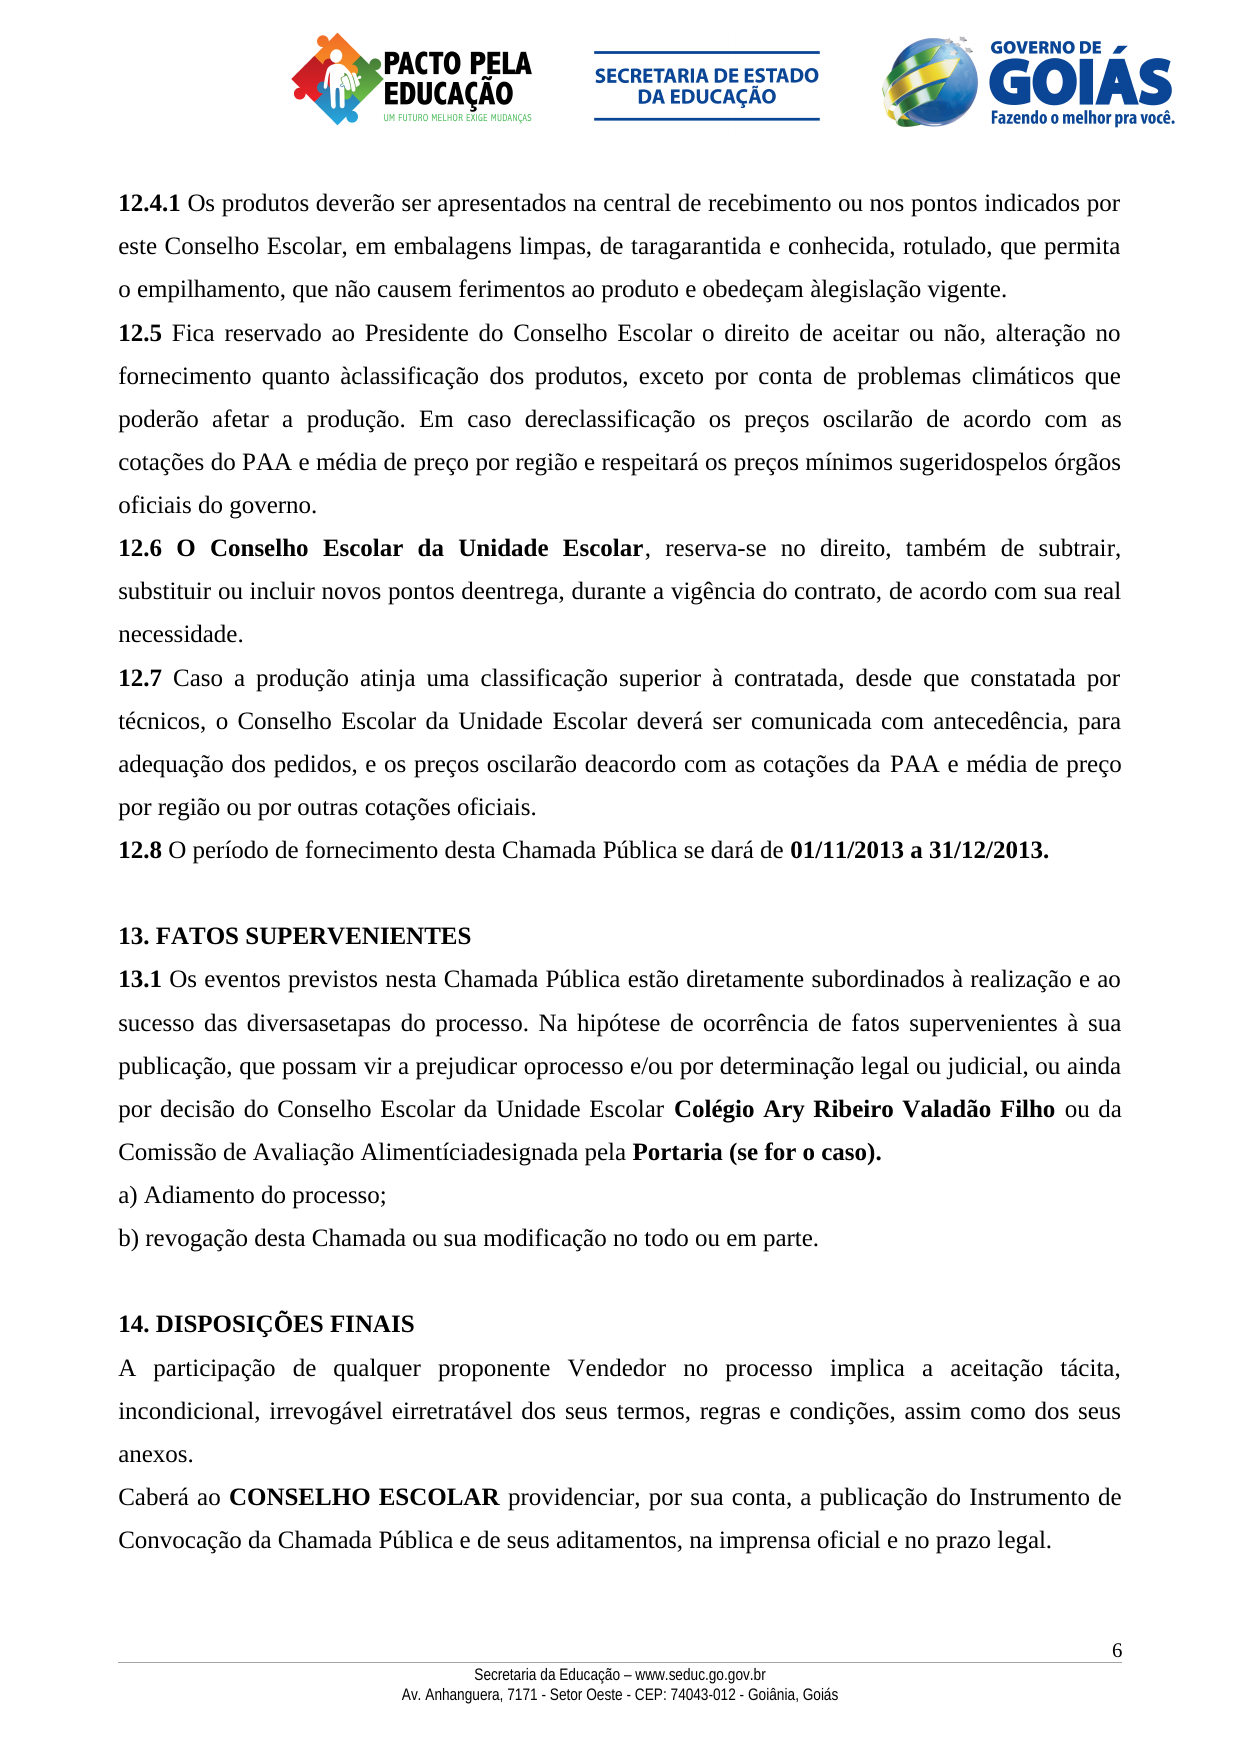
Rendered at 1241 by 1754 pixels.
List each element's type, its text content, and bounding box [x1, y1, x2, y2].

text 12.5 Fica reservado ao Presidente do Conselho Escolar o direito de aceitar ou não, alteração no fornecimento quanto àclassificação dos produtos, exceto por conta de problemas climáticos que poderão afetar a produção. Em caso dereclassificação os preços oscilarão de acordo com as cotações do PAA e média de preço por região e respeitará os preços mínimos sugeridospelos órgãos oficiais do governo. [118, 318, 1122, 519]
text A participação de qualquer proponente Vendedor no processo implica a aceitação tácita, incondicional, irrevogável eirretratável dos seus termos, regras e condições, assim como dos seus anexos. [118, 1353, 1122, 1468]
picture [282, 28, 1182, 136]
text 12.6 O Conselho Escolar da Unidade Escolar, reserva-se no direito, também de subtrair, substituir ou incluir novos pontos deentrega, durante a vigência do contrato, de acordo com sua real necessidade. [118, 533, 1122, 648]
text b) revogação desta Chamada ou sua modificação no todo ou em parte. [118, 1223, 1122, 1252]
text 13.1 Os eventos previstos nesta Chamada Pública estão diretamente subordinados à realização e ao sucesso das diversasetapas do processo. Na hipótese de ocorrência de fatos supervenientes à sua publicação, que possam vir a prejudicar oprocesso e/ou por determinação legal ou judicial, ou ainda por decisão do Conselho Escolar da Unidade Escolar Colégio Ary Ribeiro Valadão Filho ou da Comissão de Avaliação Alimentíciadesignada pela Portaria (se for o caso). [118, 964, 1122, 1166]
text a) Adiamento do processo; [118, 1180, 1122, 1209]
text 12.8 O período de fornecimento desta Chamada Pública se dará de 01/11/2013 a 31/12/2013. [118, 835, 1122, 864]
text 14. DISPOSIÇÕES FINAIS [118, 1309, 1122, 1338]
text 12.4.1 Os produtos deverão ser apresentados na central de recebimento ou nos pontos indicados por este Conselho Escolar, em embalagens limpas, de taragarantida e conhecida, rotulado, que permita o empilhamento, que não causem ferimentos ao produto e obedeçam àlegislação vigente. [118, 188, 1122, 303]
text 13. FATOS SUPERVENIENTES [118, 921, 1122, 950]
text Caberá ao CONSELHO ESCOLAR providenciar, por sua conta, a publicação do Instrumento de Convocação da Chamada Pública e de seus aditamentos, na imprensa oficial e no prazo legal. [118, 1482, 1122, 1554]
text 12.7 Caso a produção atinja uma classificação superior à contratada, desde que constatada por técnicos, o Conselho Escolar da Unidade Escolar deverá ser comunicada com antecedência, para adequação dos pedidos, e os preços oscilarão deacordo com as cotações da PAA e média de preço por região ou por outras cotações oficiais. [118, 663, 1122, 821]
